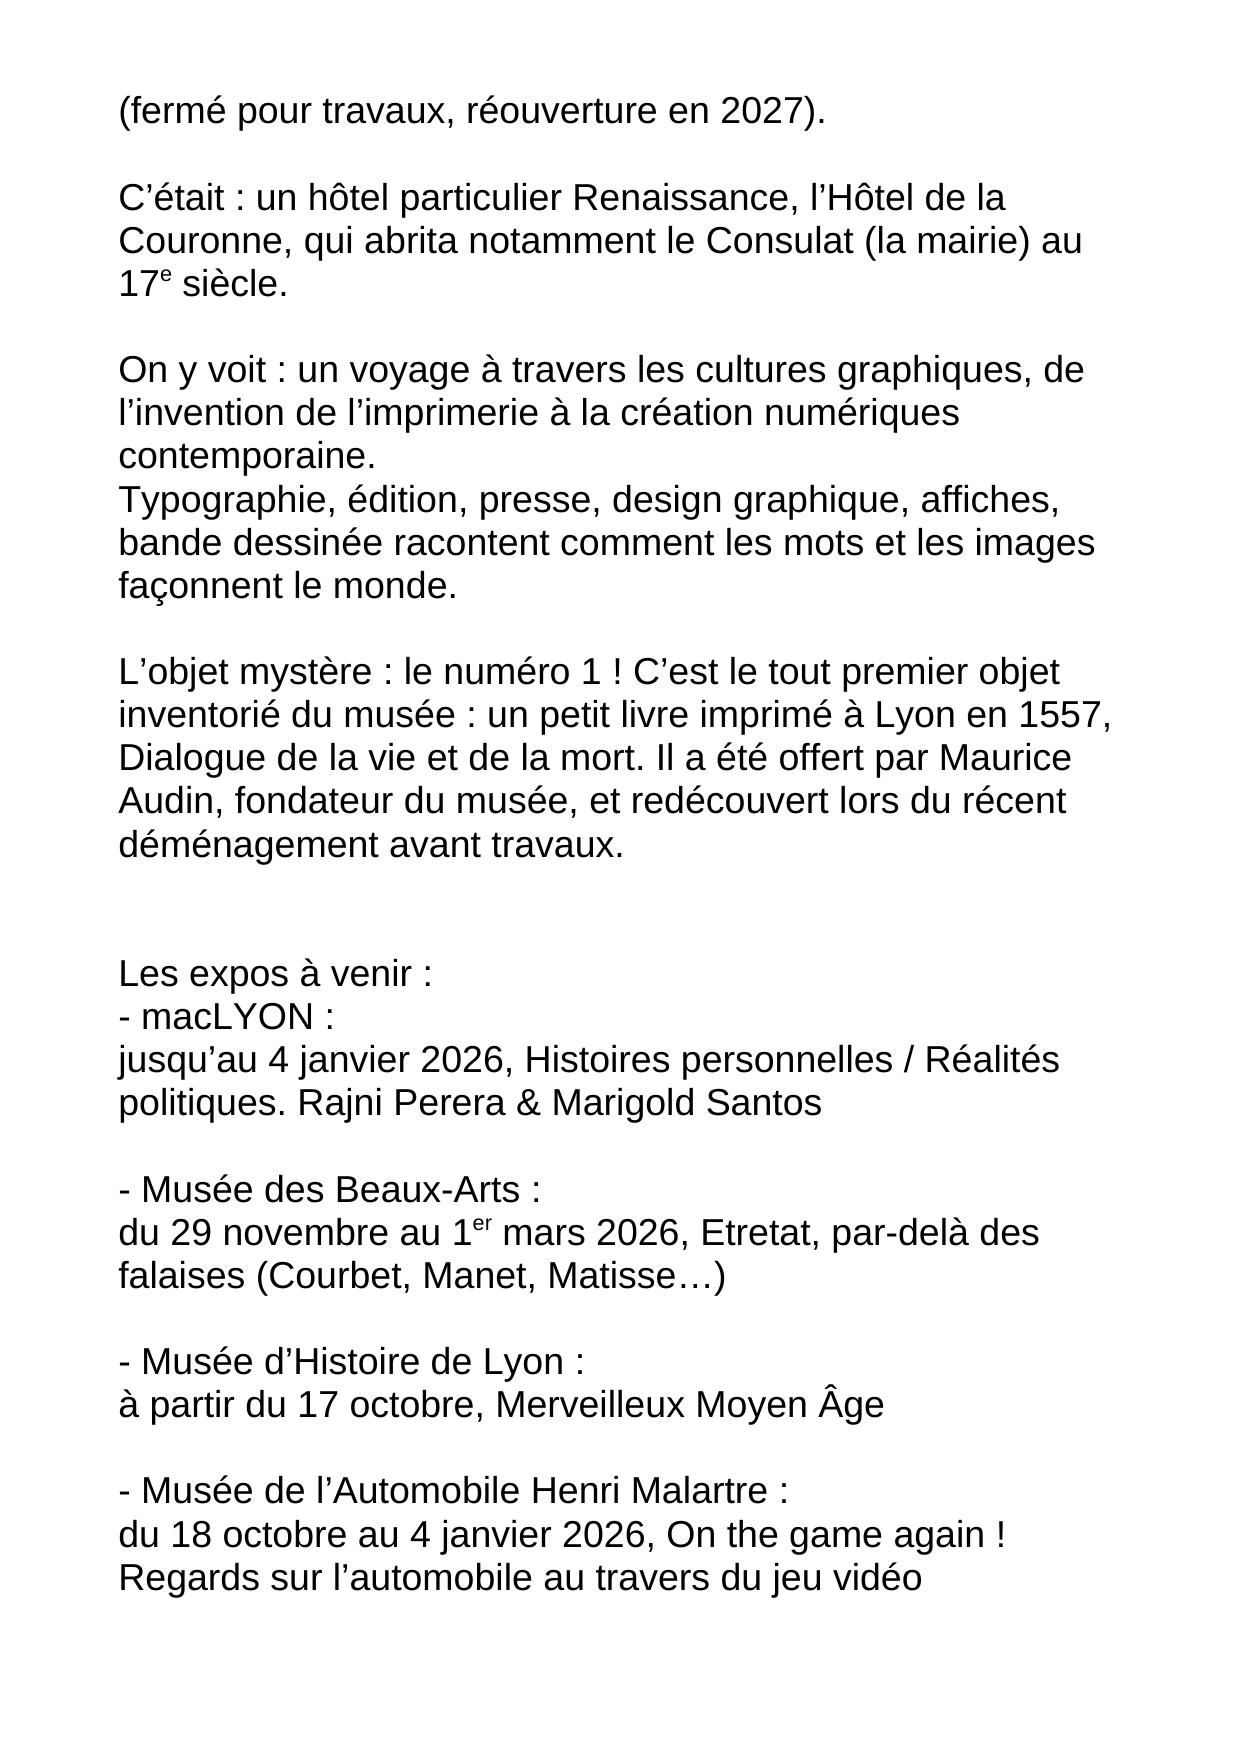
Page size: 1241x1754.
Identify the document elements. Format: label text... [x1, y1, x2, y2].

text - Musée de l’Automobile Henri Malartre : [118, 1469, 1122, 1512]
text On y voit : un voyage à travers les cultures graphiques, de l’invention de l’imprimerie à la création numériques contemporaine. [118, 347, 1122, 477]
text Typographie, édition, presse, design graphique, affiches, bande dessinée racontent comment les mots et les images façonnent le monde. [118, 477, 1122, 606]
text - macLYON : [118, 994, 1122, 1037]
text du 18 octobre au 4 janvier 2026, On the game again ! Regards sur l’automobile au travers du jeu vidéo [118, 1512, 1122, 1598]
text à partir du 17 octobre, Merveilleux Moyen Âge [118, 1382, 1122, 1426]
text - Musée des Beaux-Arts : [118, 1167, 1122, 1210]
text C’était : un hôtel particulier Renaissance, l’Hôtel de la Couronne, qui abrita notamment le Consulat (la mairie) au 17e siècle. [118, 175, 1122, 304]
text du 29 novembre au 1er mars 2026, Etretat, par-delà des falaises (Courbet, Manet, Matisse…) [118, 1210, 1122, 1296]
text jusqu’au 4 janvier 2026, Histoires personnelles / Réalités politiques. Rajni Perera & Marigold Santos [118, 1037, 1122, 1124]
text (fermé pour travaux, réouverture en 2027). [118, 89, 1122, 132]
text - Musée d’Histoire de Lyon : [118, 1339, 1122, 1382]
text Les expos à venir : [118, 951, 1122, 994]
text L’objet mystère : le numéro 1 ! C’est le tout premier objet inventorié du musée : un petit livre imprimé à Lyon en 1557, Dialogue de la vie et de la mort. Il a été offert par Maurice Audin, fondateur du musée, et redécouvert lors du récent déménagement avant travaux. [118, 649, 1122, 865]
